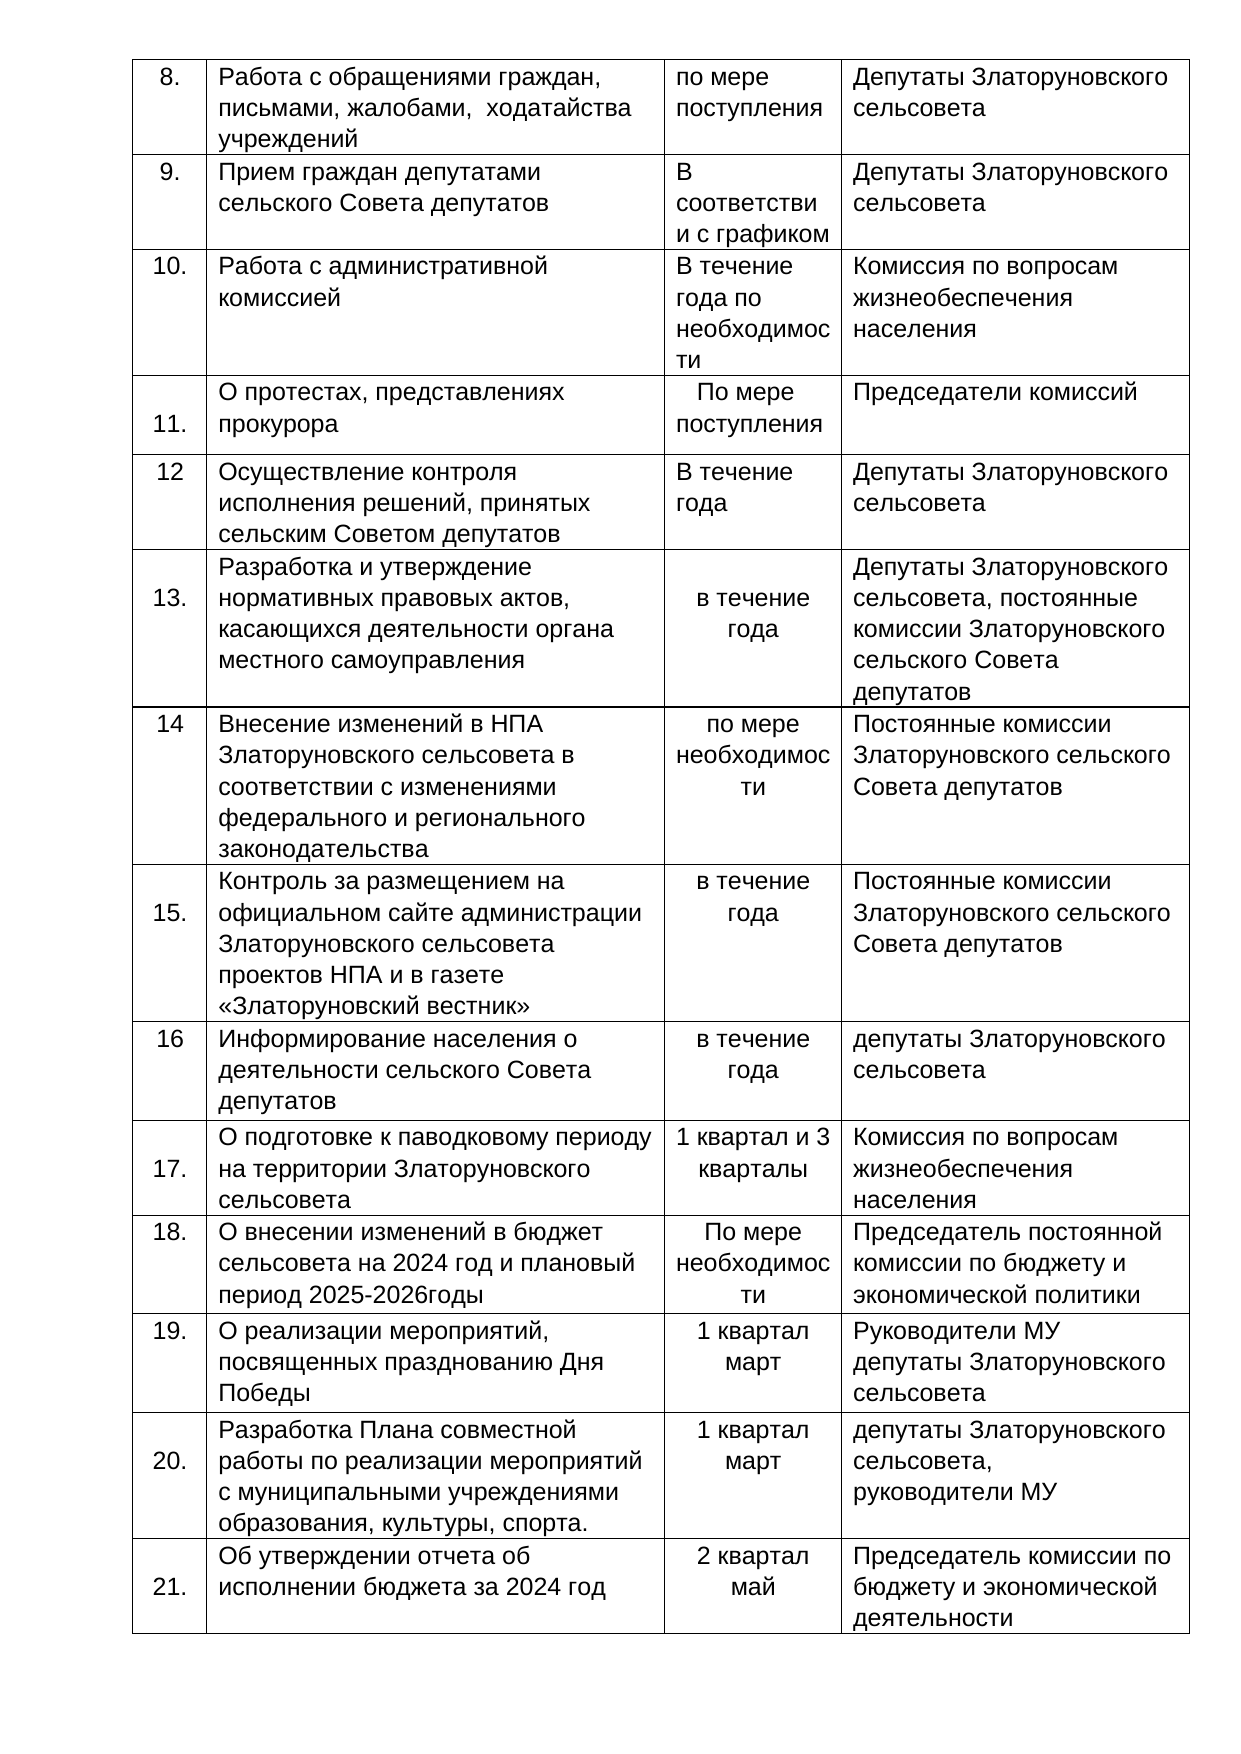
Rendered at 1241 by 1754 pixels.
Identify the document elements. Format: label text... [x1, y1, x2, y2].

table_cell 10. [133, 250, 206, 375]
table_cell Депутаты Златоруновского сельсовета [842, 155, 1189, 249]
table_cell О протестах, представлениях прокурора [207, 376, 664, 454]
table_cell Внесение изменений в НПА Златоруновского сельсовета в соответствии с изменениями федерального и регионального законодательства [207, 708, 664, 864]
table_cell 1 квартал и 3 кварталы [665, 1121, 841, 1214]
table_cell О внесении изменений в бюджет сельсовета на 2024 год и плановый период 2025-2026годы [207, 1216, 664, 1313]
table_cell По мере необходимости [665, 1216, 841, 1313]
table_cell 15. [133, 865, 206, 1021]
table_cell Председатель комиссии по бюджету и экономической деятельности [842, 1539, 1189, 1633]
table_cell В течение года по необходимости [665, 250, 841, 375]
table_cell в течение года [665, 550, 841, 706]
table_cell по мере поступления [665, 60, 841, 154]
table_cell 21. [133, 1539, 206, 1633]
table_cell О подготовке к паводковому периоду на территории Златоруновского сельсовета [207, 1121, 664, 1214]
table_cell Председатели комиссий [842, 376, 1189, 454]
table_cell О реализации мероприятий, посвященных празднованию Дня Победы [207, 1314, 664, 1412]
table_cell Работа с административной комиссией [207, 250, 664, 375]
table_cell депутаты Златоруновского сельсовета, руководители МУ [842, 1413, 1189, 1538]
table_cell Разработка и утверждение нормативных правовых актов, касающихся деятельности органа местного самоуправления [207, 550, 664, 706]
table_cell Осуществление контроля исполнения решений, принятых сельским Советом депутатов [207, 455, 664, 549]
table_cell 16 [133, 1022, 206, 1120]
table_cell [842, 60, 1189, 154]
table_cell депутаты Златоруновского сельсовета [842, 1022, 1189, 1120]
table_cell по мере необходимости [665, 708, 841, 864]
table_cell Руководители МУ депутаты Златоруновского сельсовета [842, 1314, 1189, 1412]
table_cell Работа с обращениями граждан, письмами, жалобами, ходатайства учреждений [207, 60, 664, 154]
table_cell 14 [133, 708, 206, 864]
table_cell Прием граждан депутатами сельского Совета депутатов [207, 155, 664, 249]
table_cell Об утверждении отчета об исполнении бюджета за 2024 год [207, 1539, 664, 1633]
table_cell В соответствии с графиком [665, 155, 841, 249]
table_cell 18. [133, 1216, 206, 1313]
table_cell Председатель постоянной комиссии по бюджету и экономической политики [842, 1216, 1189, 1313]
table_cell Комиссия по вопросам жизнеобеспечения населения [842, 1121, 1189, 1214]
table_cell Информирование населения о деятельности сельского Совета депутатов [207, 1022, 664, 1120]
table_cell 12 [133, 455, 206, 549]
table_cell 17. [133, 1121, 206, 1214]
table_cell Постоянные комиссии Златоруновского сельского Совета депутатов [842, 708, 1189, 864]
table_cell Разработка Плана совместной работы по реализации мероприятий с муниципальными учреждениями образования, культуры, спорта. [207, 1413, 664, 1538]
table_cell Постоянные комиссии Златоруновского сельского Совета депутатов [842, 865, 1189, 1021]
table_cell в течение года [665, 1022, 841, 1120]
table_cell Депутаты Златоруновского сельсовета, постоянные комиссии Златоруновского сельского Совета депутатов [842, 550, 1189, 706]
table_cell в течение года [665, 865, 841, 1021]
table_cell 2 квартал май [665, 1539, 841, 1633]
table_cell 20. [133, 1413, 206, 1538]
table_cell Депутаты Златоруновского сельсовета [842, 455, 1189, 549]
table_cell В течение года [665, 455, 841, 549]
table_cell 13. [133, 550, 206, 706]
table_cell 1 квартал март [665, 1314, 841, 1412]
table_cell 9. [133, 155, 206, 249]
table_cell Контроль за размещением на официальном сайте администрации Златоруновского сельсовета проектов НПА и в газете «Златоруновский вестник» [207, 865, 664, 1021]
table_cell Комиссия по вопросам жизнеобеспечения населения [842, 250, 1189, 375]
table_cell 1 квартал март [665, 1413, 841, 1538]
table_cell По мере поступления [665, 376, 841, 454]
table_cell 19. [133, 1314, 206, 1412]
table_cell 11. [133, 376, 206, 454]
table_cell 8. [133, 60, 206, 154]
